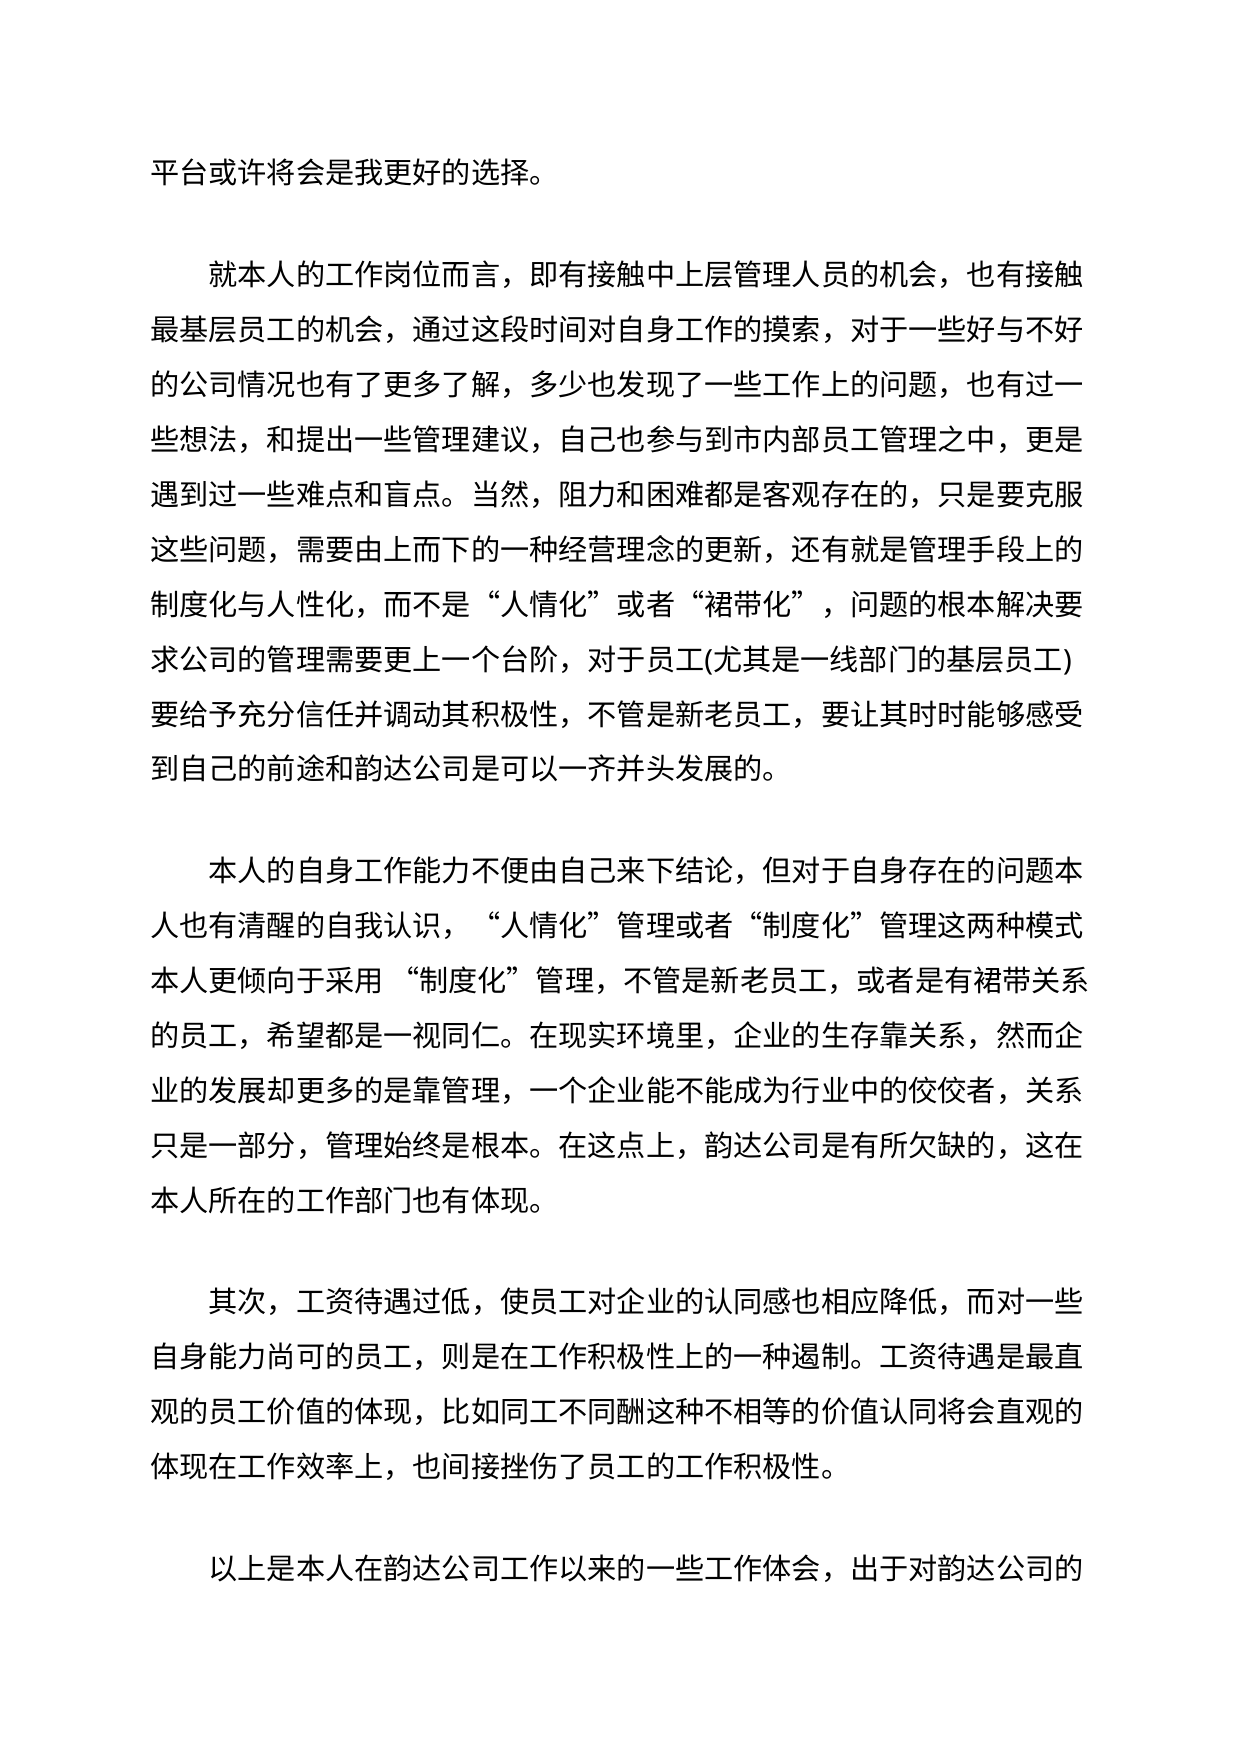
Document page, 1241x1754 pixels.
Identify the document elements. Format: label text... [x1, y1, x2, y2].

text 本人的自身工作能力不便由自己来下结论，但对于自身存在的问题本人也有清醒的自我认识，“人情化”管理或者“制度化”管理这两种模式本人更倾向于采用 “制度化”管理，不管是新老员工，或者是有裙带关系的员工，希望都是一视同仁。在现实环境里，企业的生存靠关系，然而企业的发展却更多的是靠管理，一个企业能不能成为行业中的佼佼者，关系只是一部分，管理始终是根本。在这点上，韵达公司是有所欠缺的，这在本人所在的工作部门也有体现。 [150, 848, 1090, 1219]
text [150, 1545, 1090, 1588]
text 就本人的工作岗位而言，即有接触中上层管理人员的机会，也有接触最基层员工的机会，通过这段时间对自身工作的摸索，对于一些好与不好的公司情况也有了更多了解，多少也发现了一些工作上的问题，也有过一些想法，和提出一些管理建议，自己也参与到市内部员工管理之中，更是遇到过一些难点和盲点。当然，阻力和困难都是客观存在的，只是要克服这些问题，需要由上而下的一种经营理念的更新，还有就是管理手段上的制度化与人性化，而不是“人情化”或者“裙带化”，问题的根本解决要求公司的管理需要更上一个台阶，对于员工(尤其是一线部门的基层员工)要给予充分信任并调动其积极性，不管是新老员工，要让其时时能够感受到自己的前途和韵达公司是可以一齐并头发展的。 [150, 252, 1090, 788]
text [150, 150, 1090, 192]
text 其次，工资待遇过低，使员工对企业的认同感也相应降低，而对一些自身能力尚可的员工，则是在工作积极性上的一种遏制。工资待遇是最直观的员工价值的体现，比如同工不同酬这种不相等的价值认同将会直观的体现在工作效率上，也间接挫伤了员工的工作积极性。 [150, 1279, 1090, 1486]
